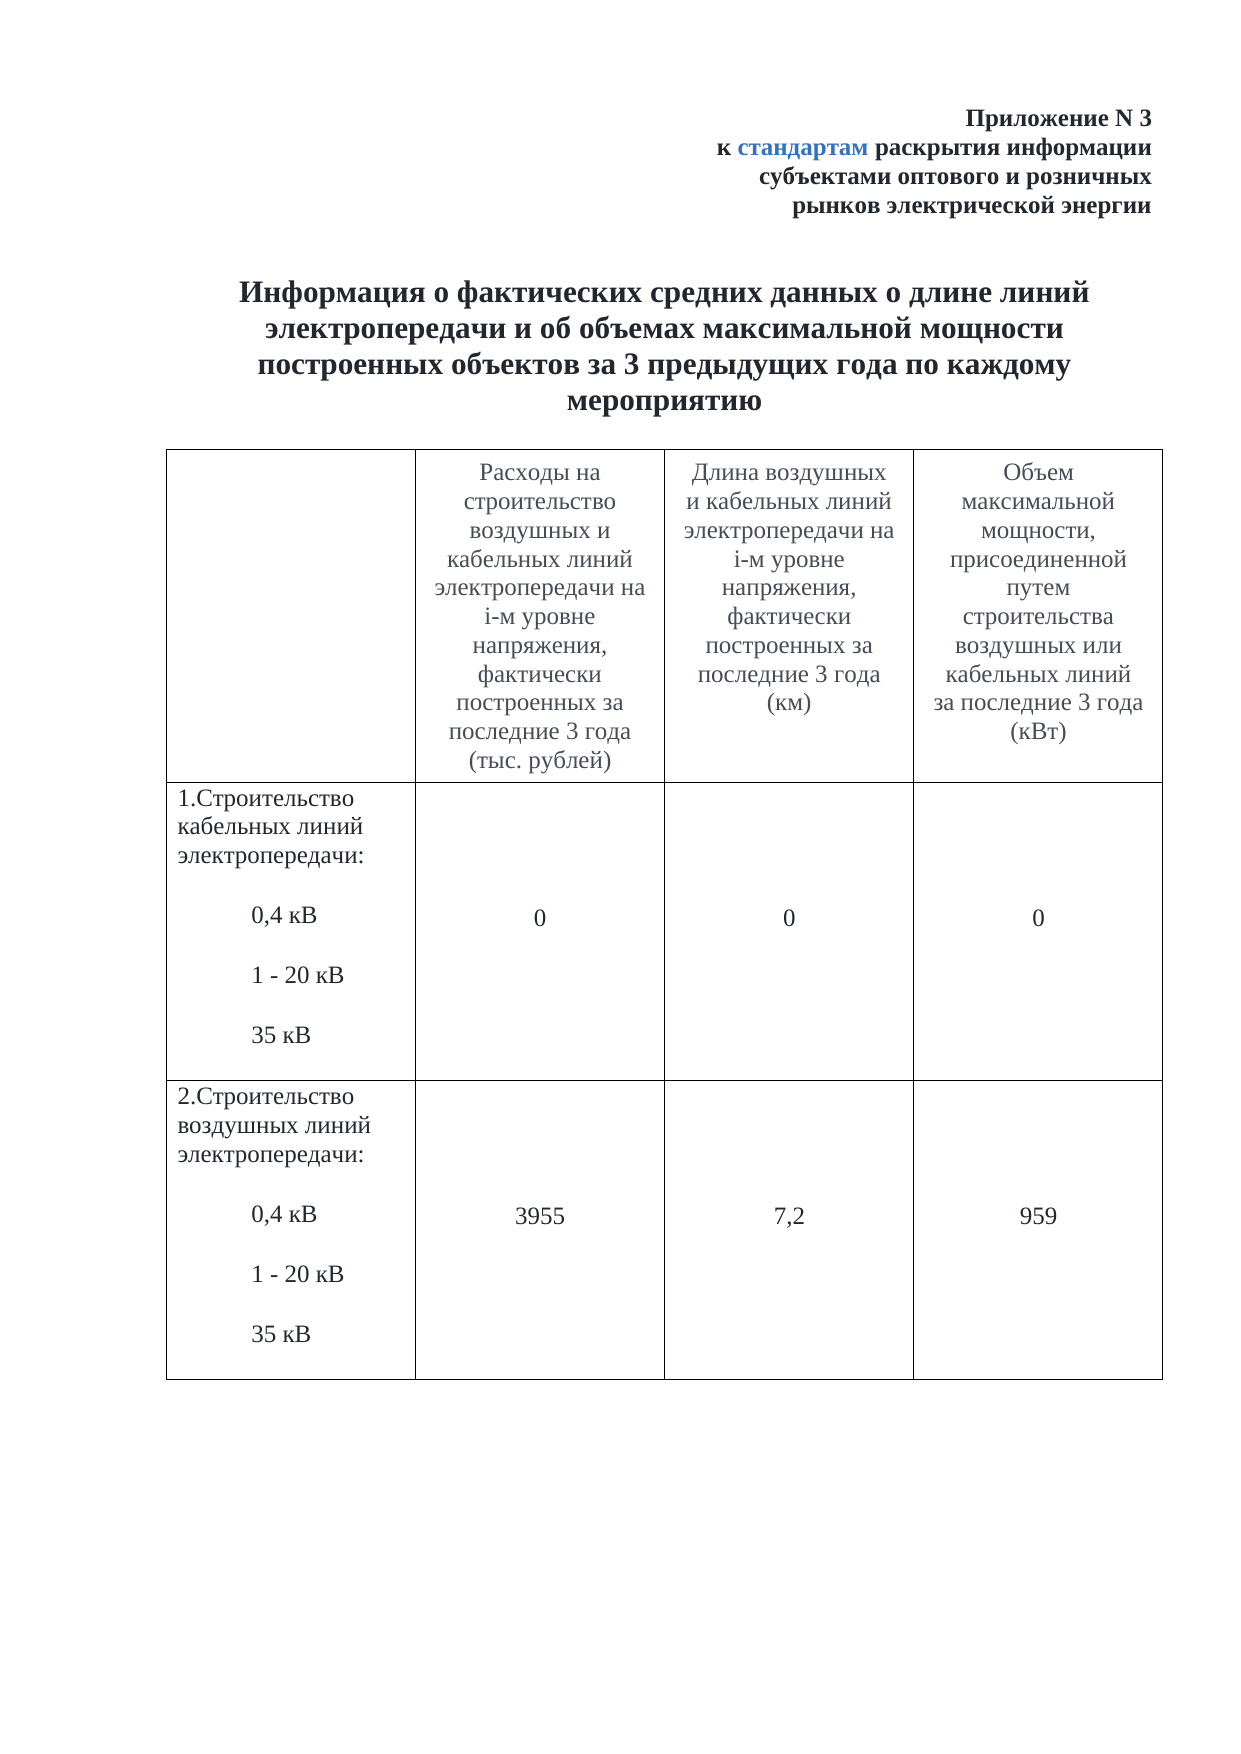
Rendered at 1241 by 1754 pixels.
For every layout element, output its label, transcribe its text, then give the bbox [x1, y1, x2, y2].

table_cell 7,2 [665, 1081, 913, 1379]
text Информация о фактических средних данных о длине линий электропередачи и об объемах максимальной мощности построенных объектов за 3 предыдущих года по каждому мероприятию [177, 274, 1152, 417]
table_header Расходы на строительство воздушных и кабельных линий электропередачи на i-м уровне напряжения, фактически построенных за последние 3 года (тыс. рублей) [416, 450, 664, 782]
table_header Объем максимальной мощности, присоединенной путем строительства воздушных или кабельных линий за последние 3 года (кВт) [914, 450, 1162, 782]
table_cell 1.Строительство кабельных линий электропередачи: 0,4 кВ 1 - 20 кВ 35 кВ [167, 783, 415, 1080]
table_header Длина воздушных и кабельных линий электропередачи на i-м уровне напряжения, фактически построенных за последние 3 года (км) [665, 450, 913, 782]
table_cell 959 [914, 1081, 1162, 1379]
text Приложение N 3 к стандартам раскрытия информации субъектами оптового и розничных рынков электрической энергии [177, 103, 1152, 218]
table_cell 0 [416, 783, 664, 1080]
table_cell 2.Строительство воздушных линий электропередачи: 0,4 кВ 1 - 20 кВ 35 кВ [167, 1081, 415, 1379]
table_cell 0 [665, 783, 913, 1080]
table_header [167, 450, 415, 782]
table_cell 3955 [416, 1081, 664, 1379]
table_cell 0 [914, 783, 1162, 1080]
